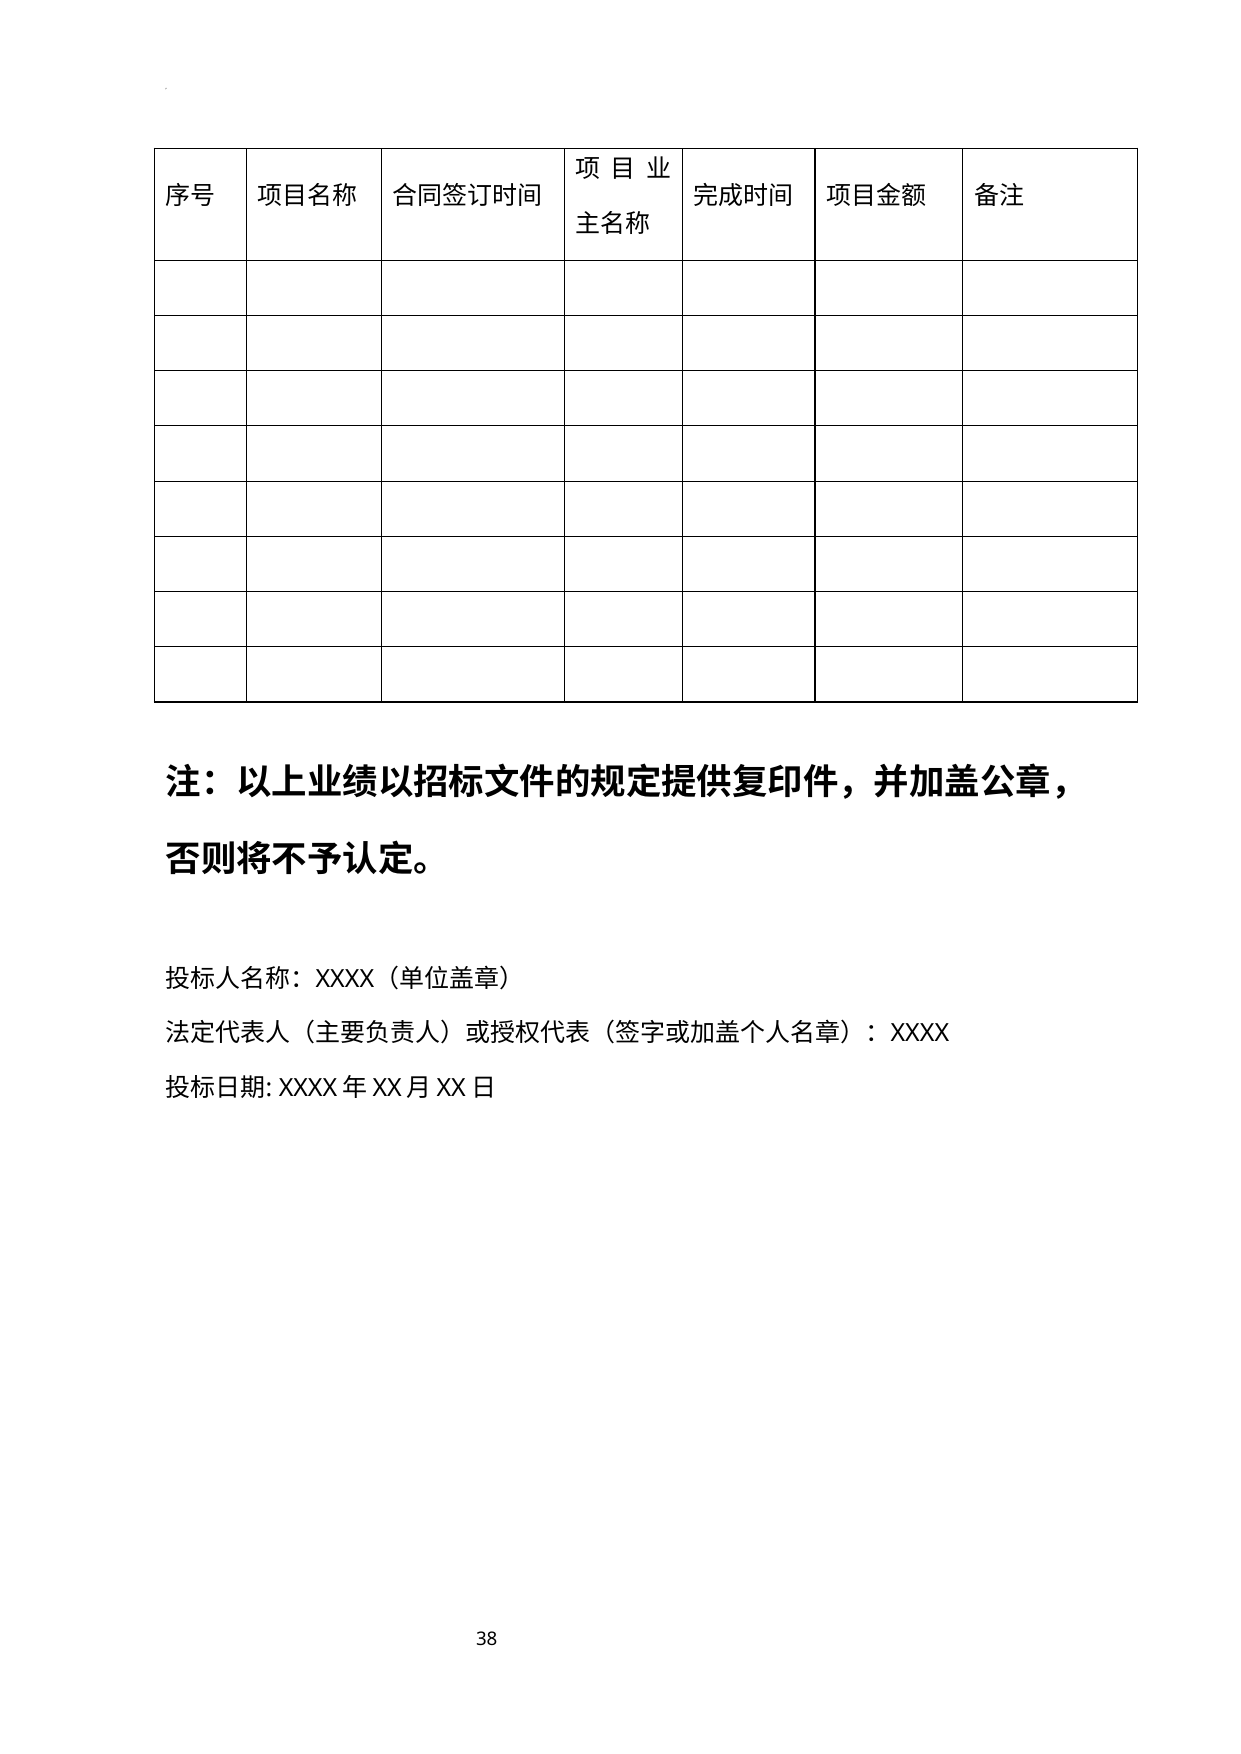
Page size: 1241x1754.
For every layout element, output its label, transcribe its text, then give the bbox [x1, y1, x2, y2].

table_header 项目金额 [816, 149, 962, 259]
table_cell [155, 647, 246, 701]
table_cell [963, 371, 1137, 425]
table_cell [155, 537, 246, 591]
table_cell [565, 371, 682, 425]
table_cell [247, 482, 381, 536]
table_cell [565, 592, 682, 646]
table_cell [247, 316, 381, 370]
table_cell [816, 482, 962, 536]
table_cell [382, 371, 564, 425]
text 注：以上业绩以招标文件的规定提供复印件，并加盖公章，否则将不予认定。 [165, 753, 1087, 882]
text 投标人名称：XXXX（单位盖章） [165, 958, 1087, 994]
table_header 合同签订时间 [382, 149, 564, 259]
table_cell [683, 482, 814, 536]
table_cell [382, 482, 564, 536]
table_cell [382, 316, 564, 370]
table_cell [247, 426, 381, 481]
table_cell [382, 537, 564, 591]
table_cell [382, 426, 564, 481]
table_cell [155, 592, 246, 646]
table_header 备注 [963, 149, 1137, 259]
table_cell [816, 371, 962, 425]
table_cell [963, 261, 1137, 315]
table_cell [963, 647, 1137, 701]
table_cell [155, 261, 246, 315]
table_cell [565, 647, 682, 701]
table_cell [155, 316, 246, 370]
table_header 项目业主名称 [565, 149, 682, 259]
table_cell [816, 426, 962, 481]
table_cell [565, 316, 682, 370]
table_cell [155, 371, 246, 425]
table_cell [963, 537, 1137, 591]
text 法定代表人（主要负责人）或授权代表（签字或加盖个人名章）：XXXX [165, 1013, 1087, 1049]
table_cell [683, 426, 814, 481]
table_cell [816, 647, 962, 701]
table_cell [816, 537, 962, 591]
table_cell [816, 261, 962, 315]
table_cell [382, 592, 564, 646]
table_cell [683, 647, 814, 701]
table_header 项目名称 [247, 149, 381, 259]
table_cell [565, 482, 682, 536]
text 投标日期: XXXX年XX月XX日 [165, 1067, 1087, 1103]
table_cell [565, 261, 682, 315]
table_cell [816, 592, 962, 646]
table_cell [963, 426, 1137, 481]
table_cell [565, 426, 682, 481]
table_cell [247, 537, 381, 591]
table_cell [963, 482, 1137, 536]
table_cell [683, 537, 814, 591]
table_cell [247, 592, 381, 646]
table_header 完成时间 [683, 149, 814, 259]
table_cell [247, 647, 381, 701]
table_cell [683, 316, 814, 370]
table_cell [963, 592, 1137, 646]
table_cell [382, 261, 564, 315]
table_cell [247, 261, 381, 315]
table_cell [155, 482, 246, 536]
table_cell [816, 316, 962, 370]
table_cell [683, 592, 814, 646]
table_cell [382, 647, 564, 701]
table_cell [683, 371, 814, 425]
table_cell [683, 261, 814, 315]
table_header 序号 [155, 149, 246, 259]
table_cell [565, 537, 682, 591]
table_cell [247, 371, 381, 425]
table_cell [963, 316, 1137, 370]
table_cell [155, 426, 246, 481]
